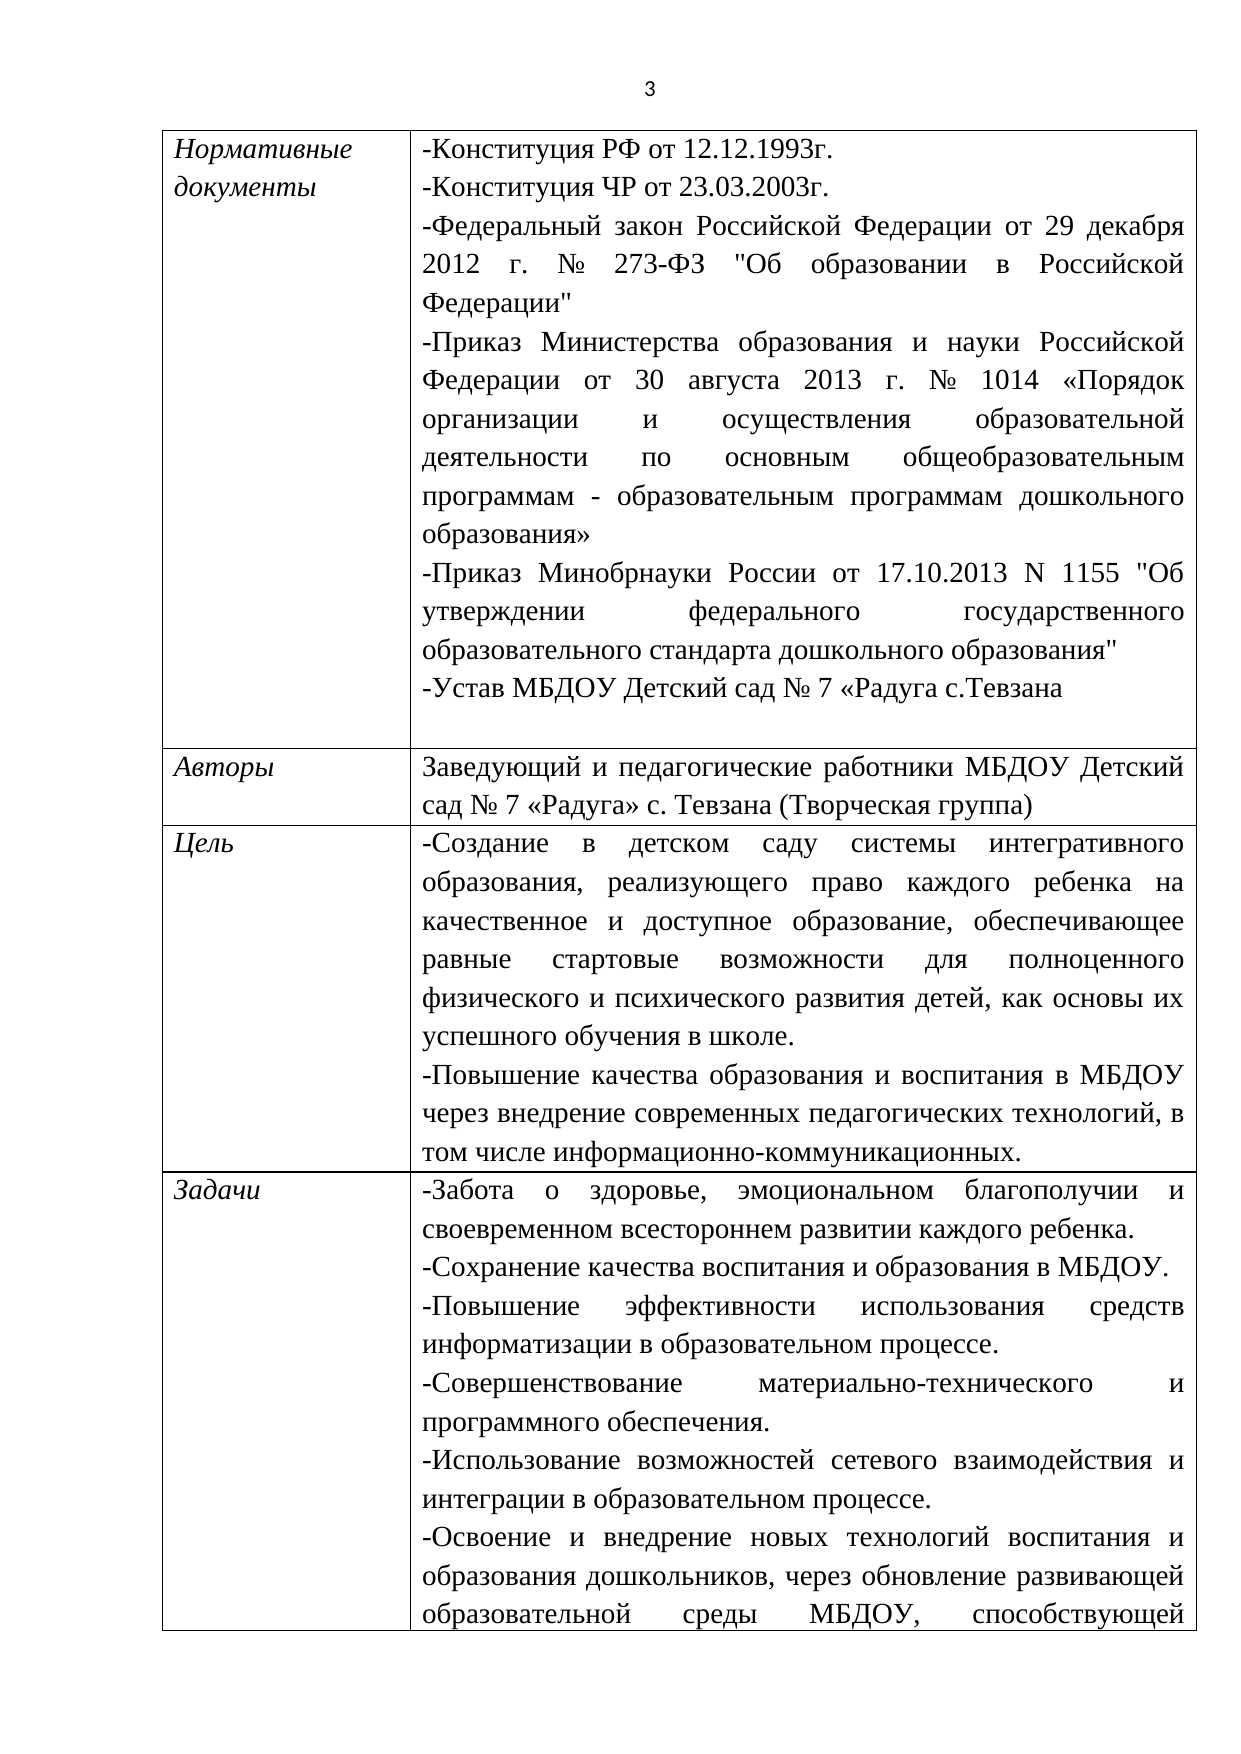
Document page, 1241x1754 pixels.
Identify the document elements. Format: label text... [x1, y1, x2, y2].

table_cell -Создание в детском саду системы интегративного образования, реализующего право каждого ребенка на качественное и доступное образование, обеспечивающее равные стартовые возможности для полноценного физического и психического развития детей, как основы их успешного обучения в школе. -Повышение качества образования и воспитания в МБДОУ через внедрение современных педагогических технологий, в том числе информационно-коммуникационных. [411, 826, 1196, 1171]
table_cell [411, 1173, 1196, 1630]
table_cell -Конституция РФ от 12.12.1993г. -Конституция ЧР от 23.03.2003г. -Федеральный закон Российской Федерации от 29 декабря 2012 г. № 273-ФЗ "Об образовании в Российской Федерации" -Приказ Министерства образования и науки Российской Федерации от 30 августа 2013 г. № 1014 «Порядок организации и осуществления образовательной деятельности по основным общеобразовательным программам - образовательным программам дошкольного образования» -Приказ Минобрнауки России от 17.10.2013 N 1155 "Об утверждении федерального государственного образовательного стандарта дошкольного образования" -Устав МБДОУ Детский сад № 7 «Радуга с.Тевзана [411, 131, 1196, 748]
table_cell Нормативные документы [163, 131, 410, 748]
table_cell Авторы [163, 749, 410, 824]
table_cell Цель [163, 826, 410, 1171]
table_cell Задачи [163, 1173, 410, 1630]
table_cell Заведующий и педагогические работники МБДОУ Детский сад № 7 «Радуга» с. Тевзана (Творческая группа) [411, 749, 1196, 824]
